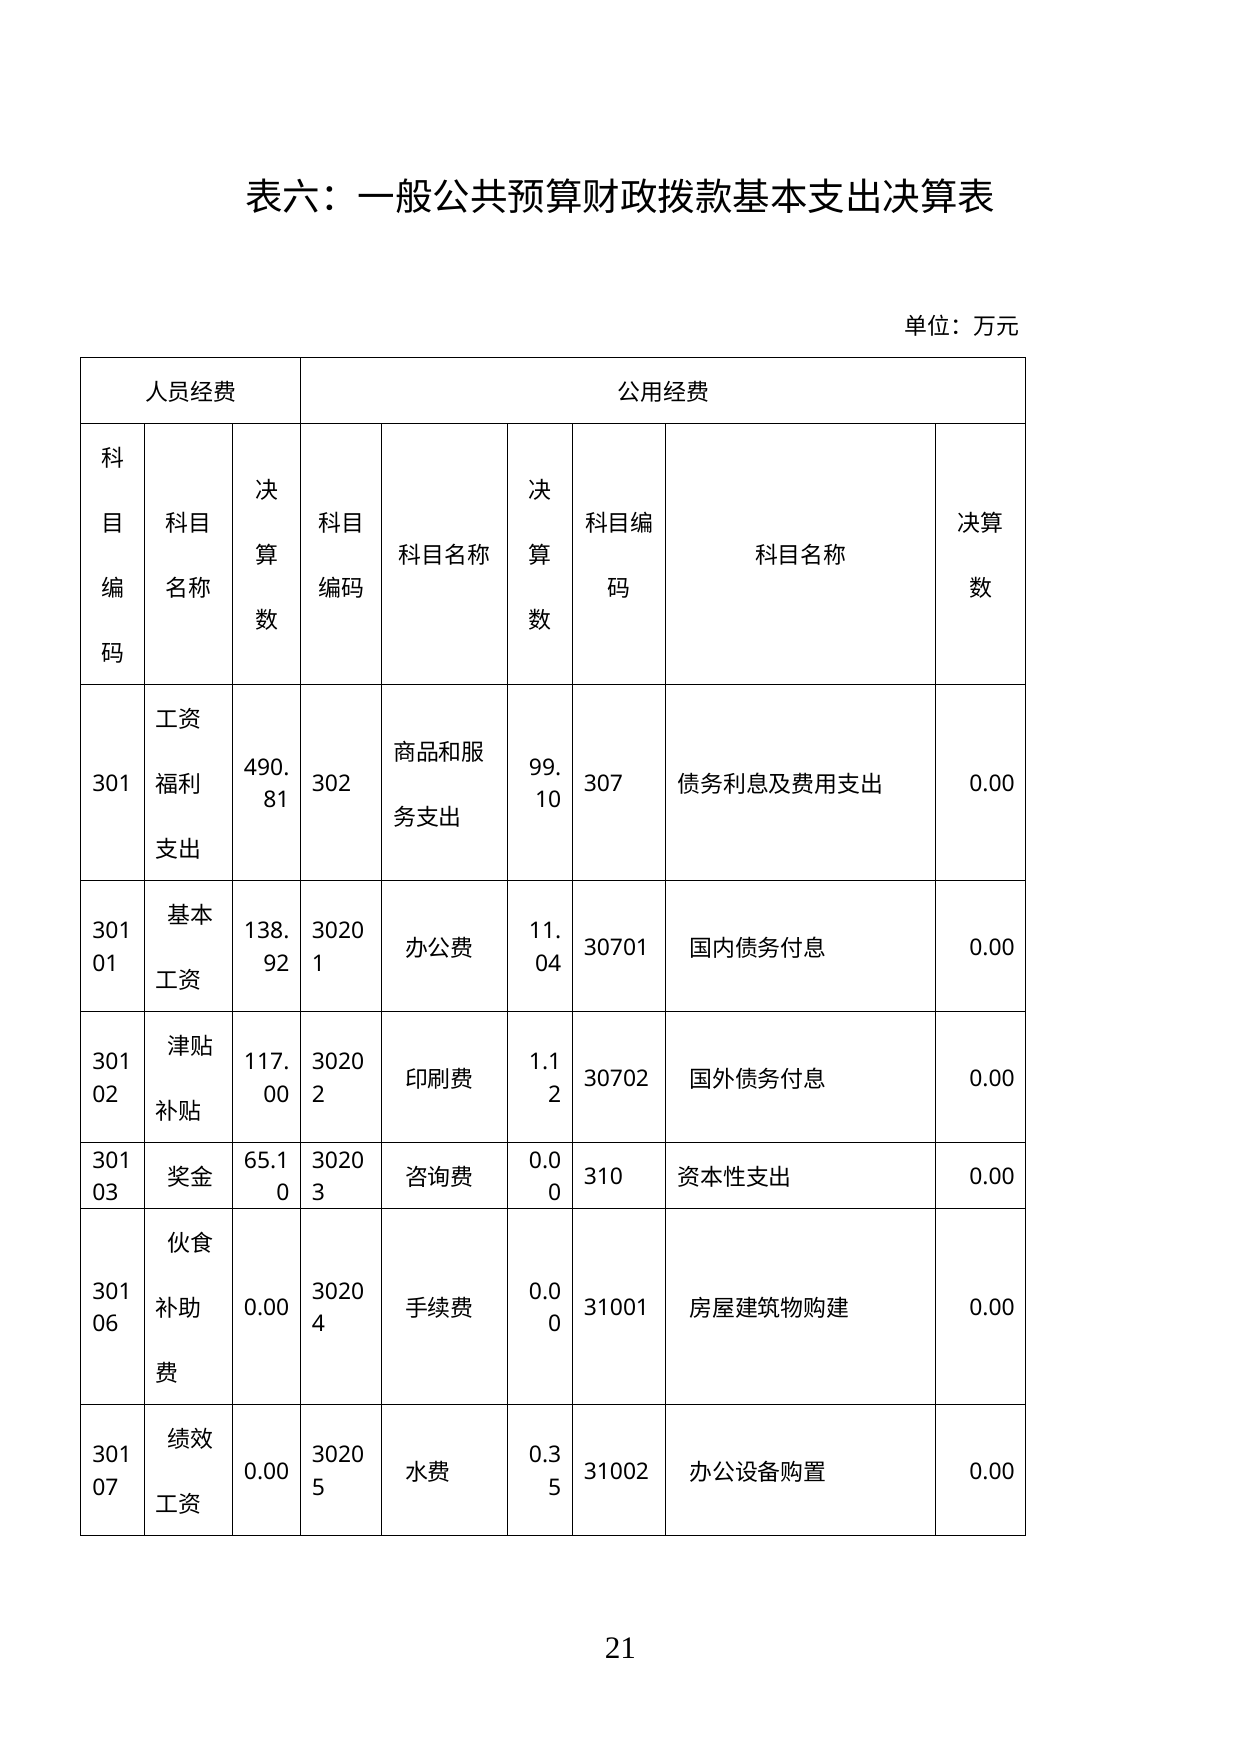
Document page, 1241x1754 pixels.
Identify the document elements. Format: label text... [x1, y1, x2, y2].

table_cell 99.10 [508, 685, 572, 880]
table_cell 科目名称 [145, 424, 232, 684]
table_cell 办公费 [382, 881, 507, 1011]
table_cell 基本工资 [145, 881, 232, 1011]
table_cell 资本性支出 [666, 1143, 935, 1208]
table_cell 30202 [301, 1012, 381, 1142]
table_cell 30201 [301, 881, 381, 1011]
text 表六：一般公共预算财政拨款基本支出决算表 [187, 162, 1053, 227]
table_cell 绩效工资 [145, 1405, 232, 1535]
table_cell 0.00 [936, 1143, 1025, 1208]
table_cell 0.00 [936, 1405, 1025, 1535]
table_cell 科目名称 [382, 424, 507, 684]
table_cell 0.00 [508, 1209, 572, 1404]
table_cell 30101 [81, 881, 144, 1011]
table_cell 手续费 [382, 1209, 507, 1404]
table_cell 国内债务付息 [666, 881, 935, 1011]
table_cell 30107 [81, 1405, 144, 1535]
table_cell 30106 [81, 1209, 144, 1404]
table_cell 办公设备购置 [666, 1405, 935, 1535]
table_cell 决算数 [233, 424, 300, 684]
table_cell 30203 [301, 1143, 381, 1208]
table_cell 水费 [382, 1405, 507, 1535]
table_cell 科目编码 [81, 424, 144, 684]
table_cell 0.00 [936, 881, 1025, 1011]
table_cell 咨询费 [382, 1143, 507, 1208]
table_cell 0.00 [233, 1405, 300, 1535]
table_cell 科目编码 [301, 424, 381, 684]
table_cell 国外债务付息 [666, 1012, 935, 1142]
table_cell 商品和服务支出 [382, 685, 507, 880]
table_cell 1.12 [508, 1012, 572, 1142]
table_cell 302 [301, 685, 381, 880]
table_cell 房屋建筑物购建 [666, 1209, 935, 1404]
table_cell 0.00 [936, 685, 1025, 880]
table_cell 决算数 [936, 424, 1025, 684]
table_cell 117.00 [233, 1012, 300, 1142]
table_cell 0.00 [233, 1209, 300, 1404]
table_cell 30103 [81, 1143, 144, 1208]
table_cell 印刷费 [382, 1012, 507, 1142]
table_cell 307 [573, 685, 665, 880]
table_cell 津贴补贴 [145, 1012, 232, 1142]
table_cell 301 [81, 685, 144, 880]
table_cell 65.10 [233, 1143, 300, 1208]
table_cell 决算数 [508, 424, 572, 684]
table_cell 奖金 [145, 1143, 232, 1208]
table_cell 31002 [573, 1405, 665, 1535]
table_cell 138.92 [233, 881, 300, 1011]
table_cell 30702 [573, 1012, 665, 1142]
table_cell 0.00 [936, 1012, 1025, 1142]
table_cell 工资福利支出 [145, 685, 232, 880]
table_cell 30204 [301, 1209, 381, 1404]
table_cell 0.35 [508, 1405, 572, 1535]
table_cell 伙食补助费 [145, 1209, 232, 1404]
table_cell 30205 [301, 1405, 381, 1535]
table_cell 11.04 [508, 881, 572, 1011]
table_cell 科目编码 [573, 424, 665, 684]
table_cell 债务利息及费用支出 [666, 685, 935, 880]
table_cell 0.00 [936, 1209, 1025, 1404]
table_cell 30102 [81, 1012, 144, 1142]
table_cell 0.00 [508, 1143, 572, 1208]
table_cell 科目名称 [666, 424, 935, 684]
table_cell 490.81 [233, 685, 300, 880]
text 单位：万元 [187, 292, 1019, 357]
table_cell 310 [573, 1143, 665, 1208]
table_cell 30701 [573, 881, 665, 1011]
table_cell 31001 [573, 1209, 665, 1404]
table_header 人员经费 [81, 358, 300, 423]
table_header 公用经费 [301, 358, 1025, 423]
